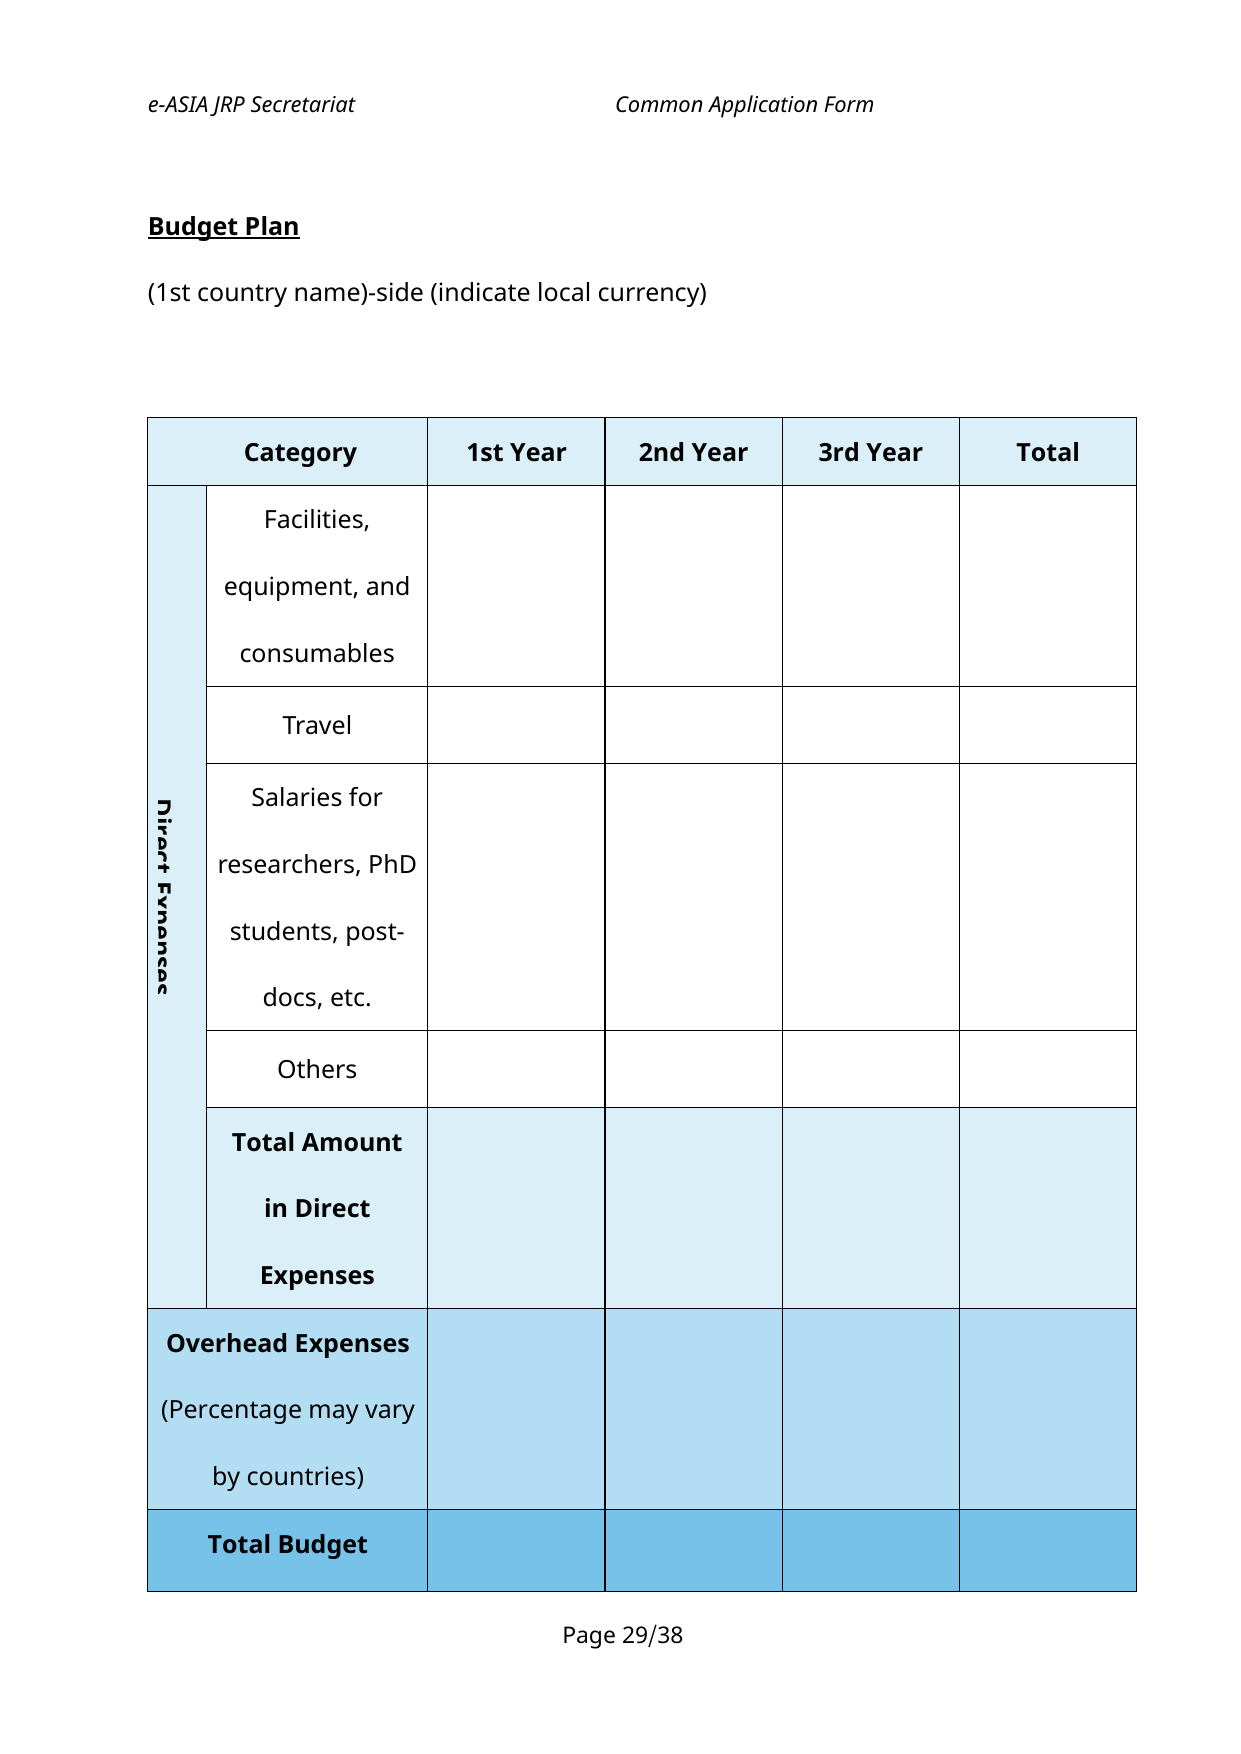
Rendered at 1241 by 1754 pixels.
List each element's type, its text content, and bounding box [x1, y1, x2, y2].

table_cell [606, 1309, 782, 1509]
text (1st country name)-side (indicate local currency) [148, 259, 1092, 325]
table_cell [428, 687, 604, 763]
table_header 2nd Year [606, 418, 782, 485]
table_header Category [148, 418, 427, 485]
table_cell [960, 1108, 1136, 1308]
table_header Total [960, 418, 1136, 485]
table_cell [783, 764, 959, 1030]
table_cell Salaries for researchers, PhD students, post-docs, etc. [207, 764, 427, 1030]
table_cell [606, 1108, 782, 1308]
table_cell [783, 1309, 959, 1509]
table_cell [606, 687, 782, 763]
table_cell [428, 1108, 604, 1308]
table_cell Facilities, equipment, and consumables [207, 486, 427, 686]
table_cell [428, 1309, 604, 1509]
table_cell [783, 687, 959, 763]
table_cell [428, 1031, 604, 1107]
table_cell [960, 687, 1136, 763]
table_cell [783, 1031, 959, 1107]
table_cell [148, 1510, 427, 1591]
table_cell Direct Expenses [148, 486, 206, 1308]
table_cell Others [207, 1031, 427, 1107]
table_cell [606, 764, 782, 1030]
table_cell [428, 764, 604, 1030]
table_cell [960, 1031, 1136, 1107]
table_cell [783, 1108, 959, 1308]
table_cell Total Amount in Direct Expenses [207, 1108, 427, 1308]
table_cell [606, 486, 782, 686]
table_cell [428, 1510, 604, 1591]
table_cell [960, 1309, 1136, 1509]
table_cell [960, 1510, 1136, 1591]
table_cell [606, 1031, 782, 1107]
table_cell [960, 486, 1136, 686]
table_cell Overhead Expenses (Percentage may vary by countries) [148, 1309, 427, 1509]
table_cell [428, 486, 604, 686]
table_cell [783, 486, 959, 686]
table_cell Travel [207, 687, 427, 763]
text Budget Plan [148, 192, 1092, 259]
table_header 3rd Year [783, 418, 959, 485]
table_cell [606, 1510, 782, 1591]
table_header 1st Year [428, 418, 604, 485]
table_cell [783, 1510, 959, 1591]
table_cell [960, 764, 1136, 1030]
